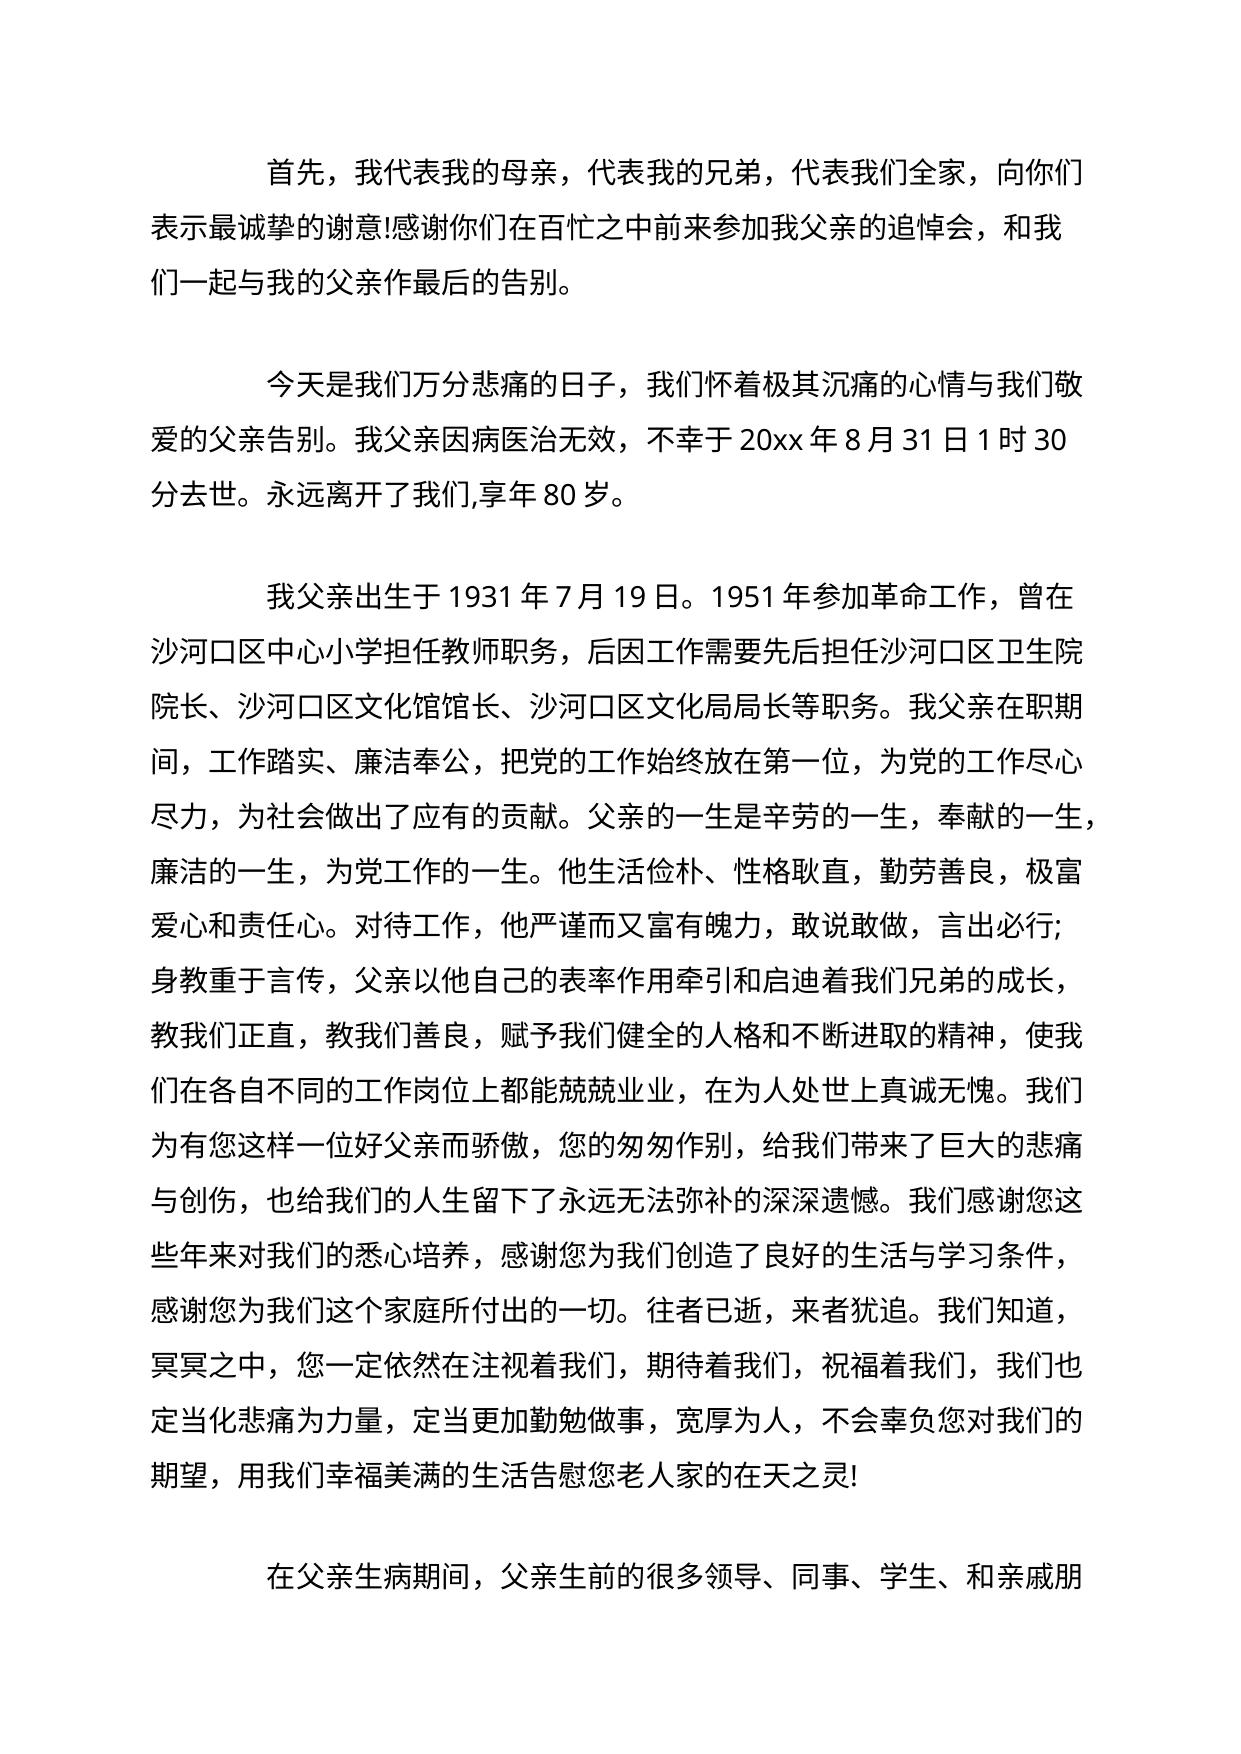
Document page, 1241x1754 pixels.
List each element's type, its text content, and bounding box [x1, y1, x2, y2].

text 今天是我们万分悲痛的日子，我们怀着极其沉痛的心情与我们敬爱的父亲告别。我父亲因病医治无效，不幸于20xx年8月31日1时30分去世。永远离开了我们,享年80岁。 [150, 362, 1090, 514]
text 首先，我代表我的母亲，代表我的兄弟，代表我们全家，向你们表示最诚挚的谢意!感谢你们在百忙之中前来参加我父亲的追悼会，和我们一起与我的父亲作最后的告别。 [150, 150, 1090, 302]
text 我父亲出生于1931年7月19日。1951年参加革命工作，曾在沙河口区中心小学担任教师职务，后因工作需要先后担任沙河口区卫生院院长、沙河口区文化馆馆长、沙河口区文化局局长等职务。我父亲在职期间，工作踏实、廉洁奉公，把党的工作始终放在第一位，为党的工作尽心尽力，为社会做出了应有的贡献。父亲的一生是辛劳的一生，奉献的一生，廉洁的一生，为党工作的一生。他生活俭朴、性格耿直，勤劳善良，极富爱心和责任心。对待工作，他严谨而又富有魄力，敢说敢做，言出必行;身教重于言传，父亲以他自己的表率作用牵引和启迪着我们兄弟的成长，教我们正直，教我们善良，赋予我们健全的人格和不断进取的精神，使我们在各自不同的工作岗位上都能兢兢业业，在为人处世上真诚无愧。我们为有您这样一位好父亲而骄傲，您的匆匆作别，给我们带来了巨大的悲痛与创伤，也给我们的人生留下了永远无法弥补的深深遗憾。我们感谢您这些年来对我们的悉心培养，感谢您为我们创造了良好的生活与学习条件，感谢您为我们这个家庭所付出的一切。往者已逝，来者犹追。我们知道，冥冥之中，您一定依然在注视着我们，期待着我们，祝福着我们，我们也定当化悲痛为力量，定当更加勤勉做事，宽厚为人，不会辜负您对我们的期望，用我们幸福美满的生活告慰您老人家的在天之灵! [150, 573, 1090, 1494]
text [150, 1554, 1090, 1596]
